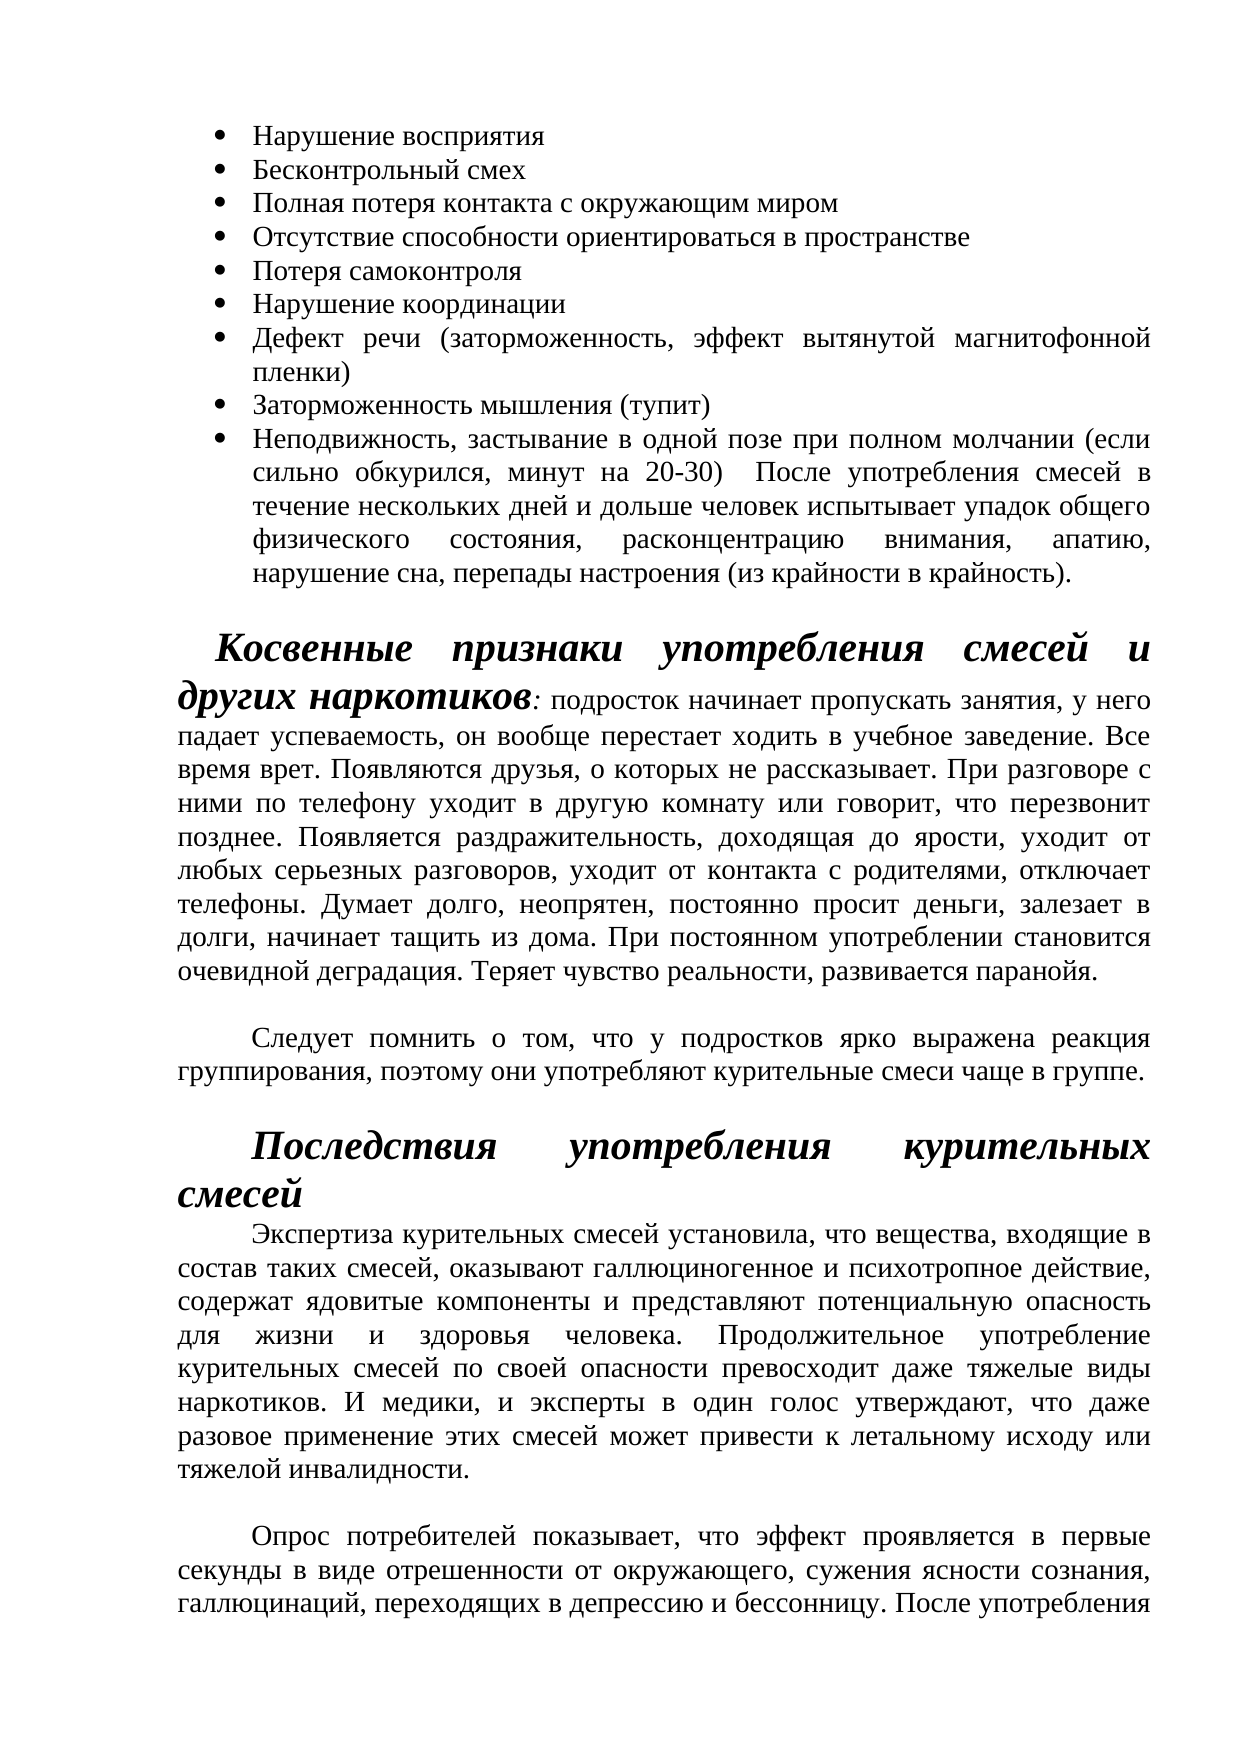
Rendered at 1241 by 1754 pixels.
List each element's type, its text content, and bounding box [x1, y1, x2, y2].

list Бесконтрольный смех [215, 152, 1152, 185]
list Полная потеря контакта с окружающим миром [215, 185, 1152, 219]
text Следует помнить о том, что у подростков ярко выражена реакция группирования, поэтому они употребляют курительные смеси чаще в группе. [177, 1020, 1152, 1087]
list Нарушение координации [215, 286, 1152, 320]
list Отсутствие способности ориентироваться в пространстве [215, 219, 1152, 253]
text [177, 1518, 1152, 1619]
list Заторможенность мышления (тупит) [215, 387, 1152, 421]
list Нарушение восприятия [215, 118, 1152, 152]
list Дефект речи (заторможенность, эффект вытянутой магнитофонной пленки) [215, 320, 1152, 387]
text Экспертиза курительных смесей установила, что вещества, входящие в состав таких смесей, оказывают галлюциногенное и психотропное действие, содержат ядовитые компоненты и представляют потенциальную опасность для жизни и здоровья человека. Продолжительное употребление курительных смесей по своей опасности превосходит даже тяжелые виды наркотиков. И медики, и эксперты в один голос утверждают, что даже разовое применение этих смесей может привести к летальному исходу или тяжелой инвалидности. [177, 1216, 1152, 1485]
text Последствия употребления курительных смесей [177, 1121, 1152, 1216]
list Неподвижность, застывание в одной позе при полном молчании (если сильно обкурился, минут на 20-30) После употребления смесей в течение нескольких дней и дольше человек испытывает упадок общего физического состояния, расконцентрацию внимания, апатию, нарушение сна, перепады настроения (из крайности в крайность). [215, 421, 1152, 589]
text Косвенные признаки употребления смесей и других наркотиков: подросток начинает пропускать занятия, у него падает успеваемость, он вообще перестает ходить в учебное заведение. Все время врет. Появляются друзья, о которых не рассказывает. При разговоре с ними по телефону уходит в другую комнату или говорит, что перезвонит позднее. Появляется раздражительность, доходящая до ярости, уходит от любых серьезных разговоров, уходит от контакта с родителями, отключает телефоны. Думает долго, неопрятен, постоянно просит деньги, залезает в долги, начинает тащить из дома. При постоянном употреблении становится очевидной деградация. Теряет чувство реальности, развивается паранойя. [177, 622, 1152, 986]
list Потеря самоконтроля [215, 253, 1152, 286]
